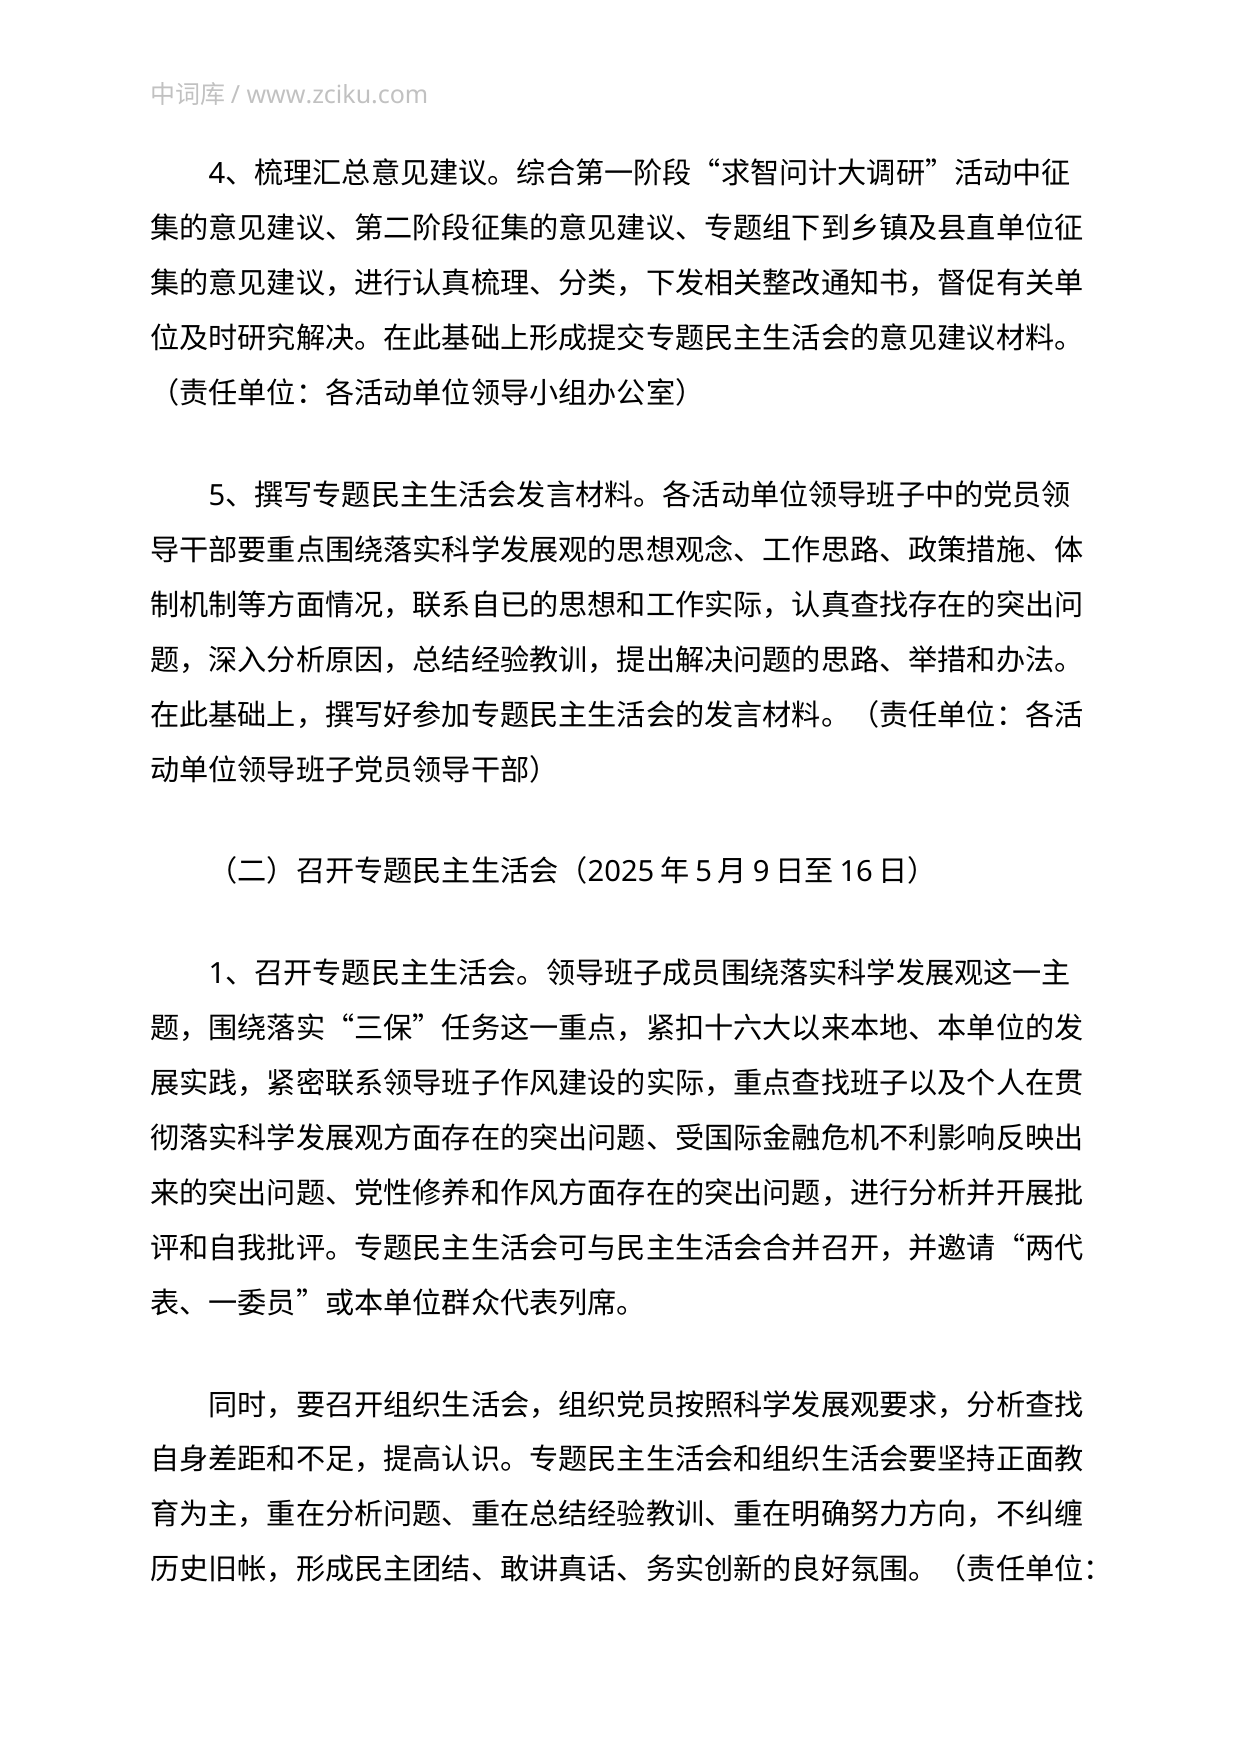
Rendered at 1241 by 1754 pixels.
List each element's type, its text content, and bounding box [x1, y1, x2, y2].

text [150, 1381, 1090, 1588]
text 1、召开专题民主生活会。领导班子成员围绕落实科学发展观这一主题，围绕落实“三保”任务这一重点，紧扣十六大以来本地、本单位的发展实践，紧密联系领导班子作风建设的实际，重点查找班子以及个人在贯彻落实科学发展观方面存在的突出问题、受国际金融危机不利影响反映出来的突出问题、党性修养和作风方面存在的突出问题，进行分析并开展批评和自我批评。专题民主生活会可与民主生活会合并召开，并邀请“两代表、一委员”或本单位群众代表列席。 [150, 950, 1090, 1322]
text （二）召开专题民主生活会（2025年5月9日至16日） [150, 848, 1090, 890]
text 4、梳理汇总意见建议。综合第一阶段“求智问计大调研”活动中征集的意见建议、第二阶段征集的意见建议、专题组下到乡镇及县直单位征集的意见建议，进行认真梳理、分类，下发相关整改通知书，督促有关单位及时研究解决。在此基础上形成提交专题民主生活会的意见建议材料。（责任单位：各活动单位领导小组办公室） [150, 150, 1090, 412]
text 5、撰写专题民主生活会发言材料。各活动单位领导班子中的党员领导干部要重点围绕落实科学发展观的思想观念、工作思路、政策措施、体制机制等方面情况，联系自已的思想和工作实际，认真查找存在的突出问题，深入分析原因，总结经验教训，提出解决问题的思路、举措和办法。在此基础上，撰写好参加专题民主生活会的发言材料。（责任单位：各活动单位领导班子党员领导干部） [150, 471, 1090, 788]
